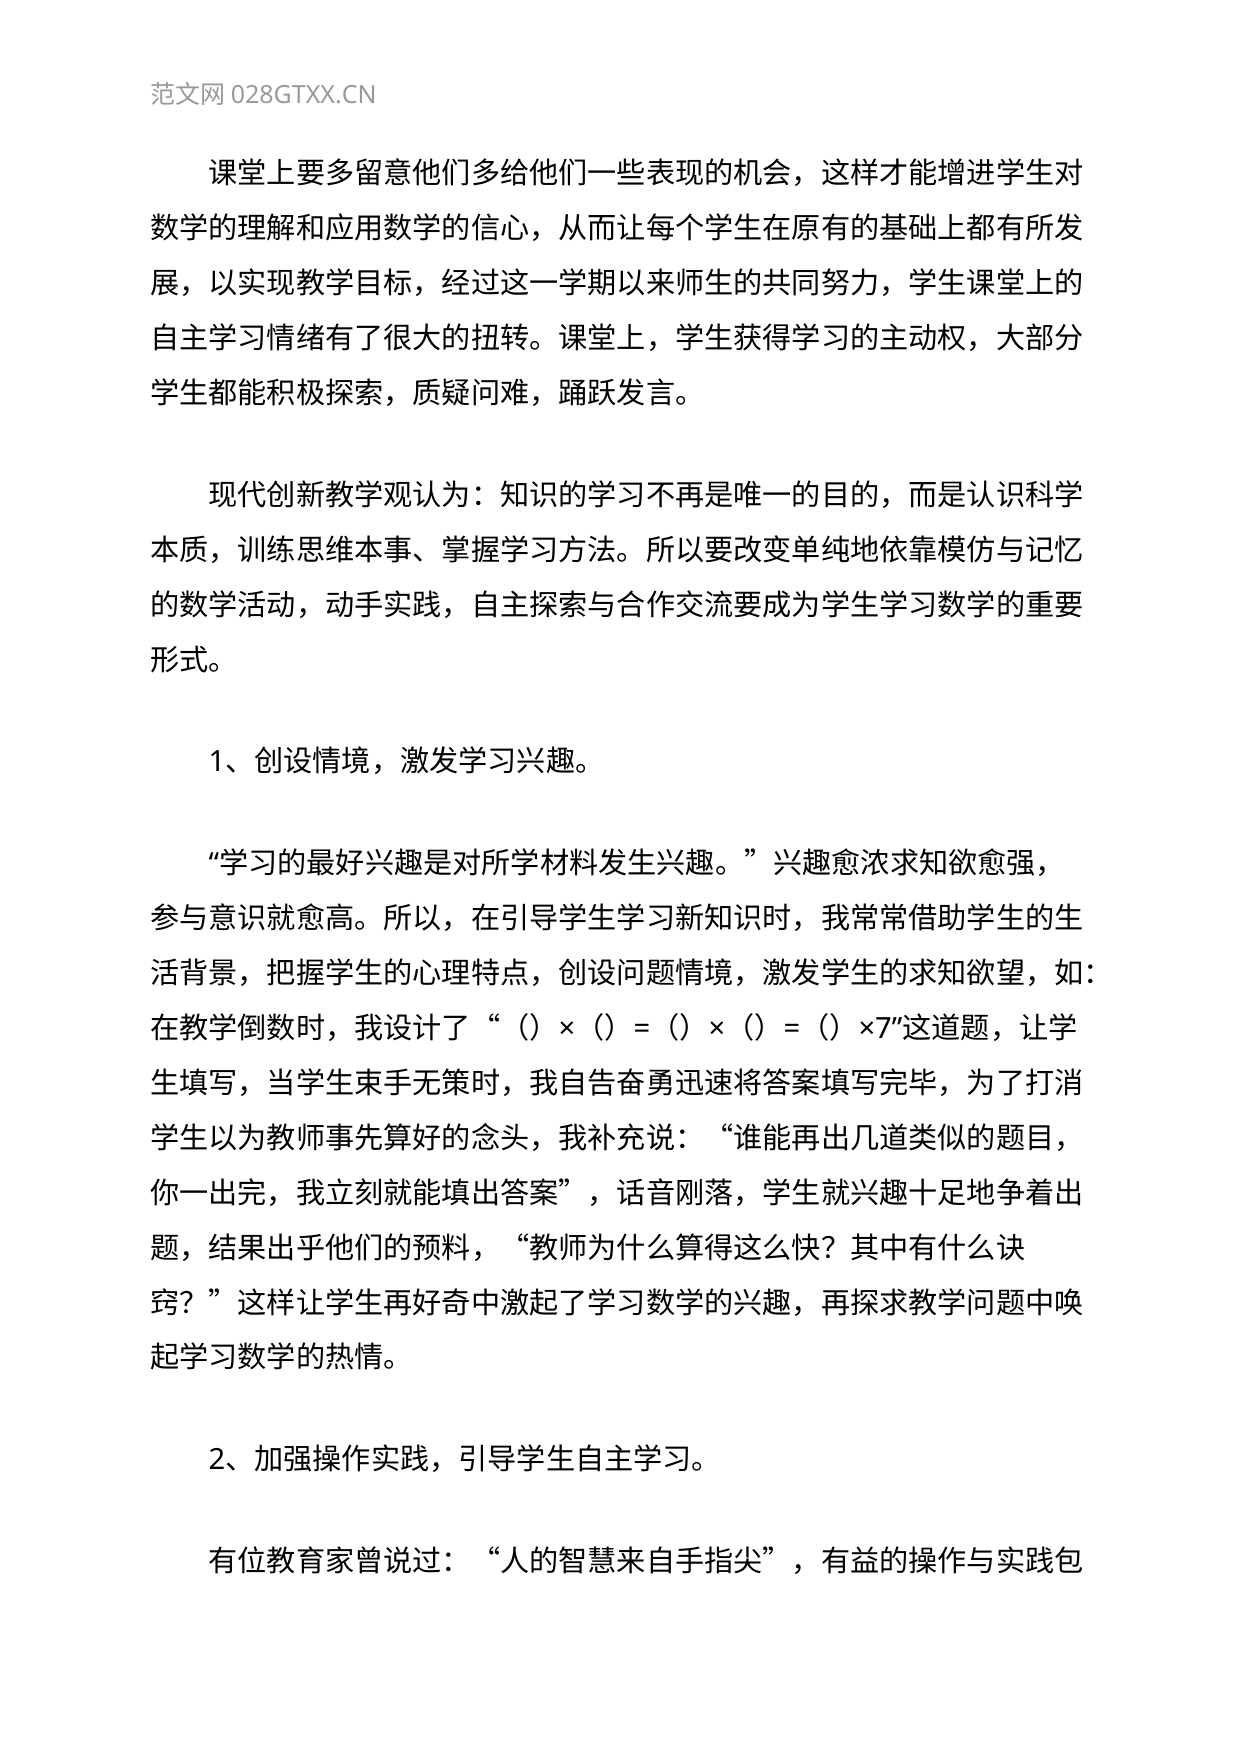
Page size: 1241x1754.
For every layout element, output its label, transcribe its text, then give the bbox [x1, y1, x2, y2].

text “学习的最好兴趣是对所学材料发生兴趣。”兴趣愈浓求知欲愈强，参与意识就愈高。所以，在引导学生学习新知识时，我常常借助学生的生活背景，把握学生的心理特点，创设问题情境，激发学生的求知欲望，如：在教学倒数时，我设计了“（）×（）=（）×（）=（）×7”这道题，让学生填写，当学生束手无策时，我自告奋勇迅速将答案填写完毕，为了打消学生以为教师事先算好的念头，我补充说：“谁能再出几道类似的题目，你一出完，我立刻就能填出答案”，话音刚落，学生就兴趣十足地争着出题，结果出乎他们的预料，“教师为什么算得这么快？其中有什么诀窍？”这样让学生再好奇中激起了学习数学的兴趣，再探求教学问题中唤起学习数学的热情。 [150, 840, 1090, 1376]
text 1、创设情境，激发学习兴趣。 [150, 738, 1090, 780]
text 2、加强操作实践，引导学生自主学习。 [150, 1436, 1090, 1478]
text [150, 1538, 1090, 1580]
text 课堂上要多留意他们多给他们一些表现的机会，这样才能增进学生对数学的理解和应用数学的信心，从而让每个学生在原有的基础上都有所发展，以实现教学目标，经过这一学期以来师生的共同努力，学生课堂上的自主学习情绪有了很大的扭转。课堂上，学生获得学习的主动权，大部分学生都能积极探索，质疑问难，踊跃发言。 [150, 150, 1090, 412]
text 现代创新教学观认为：知识的学习不再是唯一的目的，而是认识科学本质，训练思维本事、掌握学习方法。所以要改变单纯地依靠模仿与记忆的数学活动，动手实践，自主探索与合作交流要成为学生学习数学的重要形式。 [150, 471, 1090, 678]
